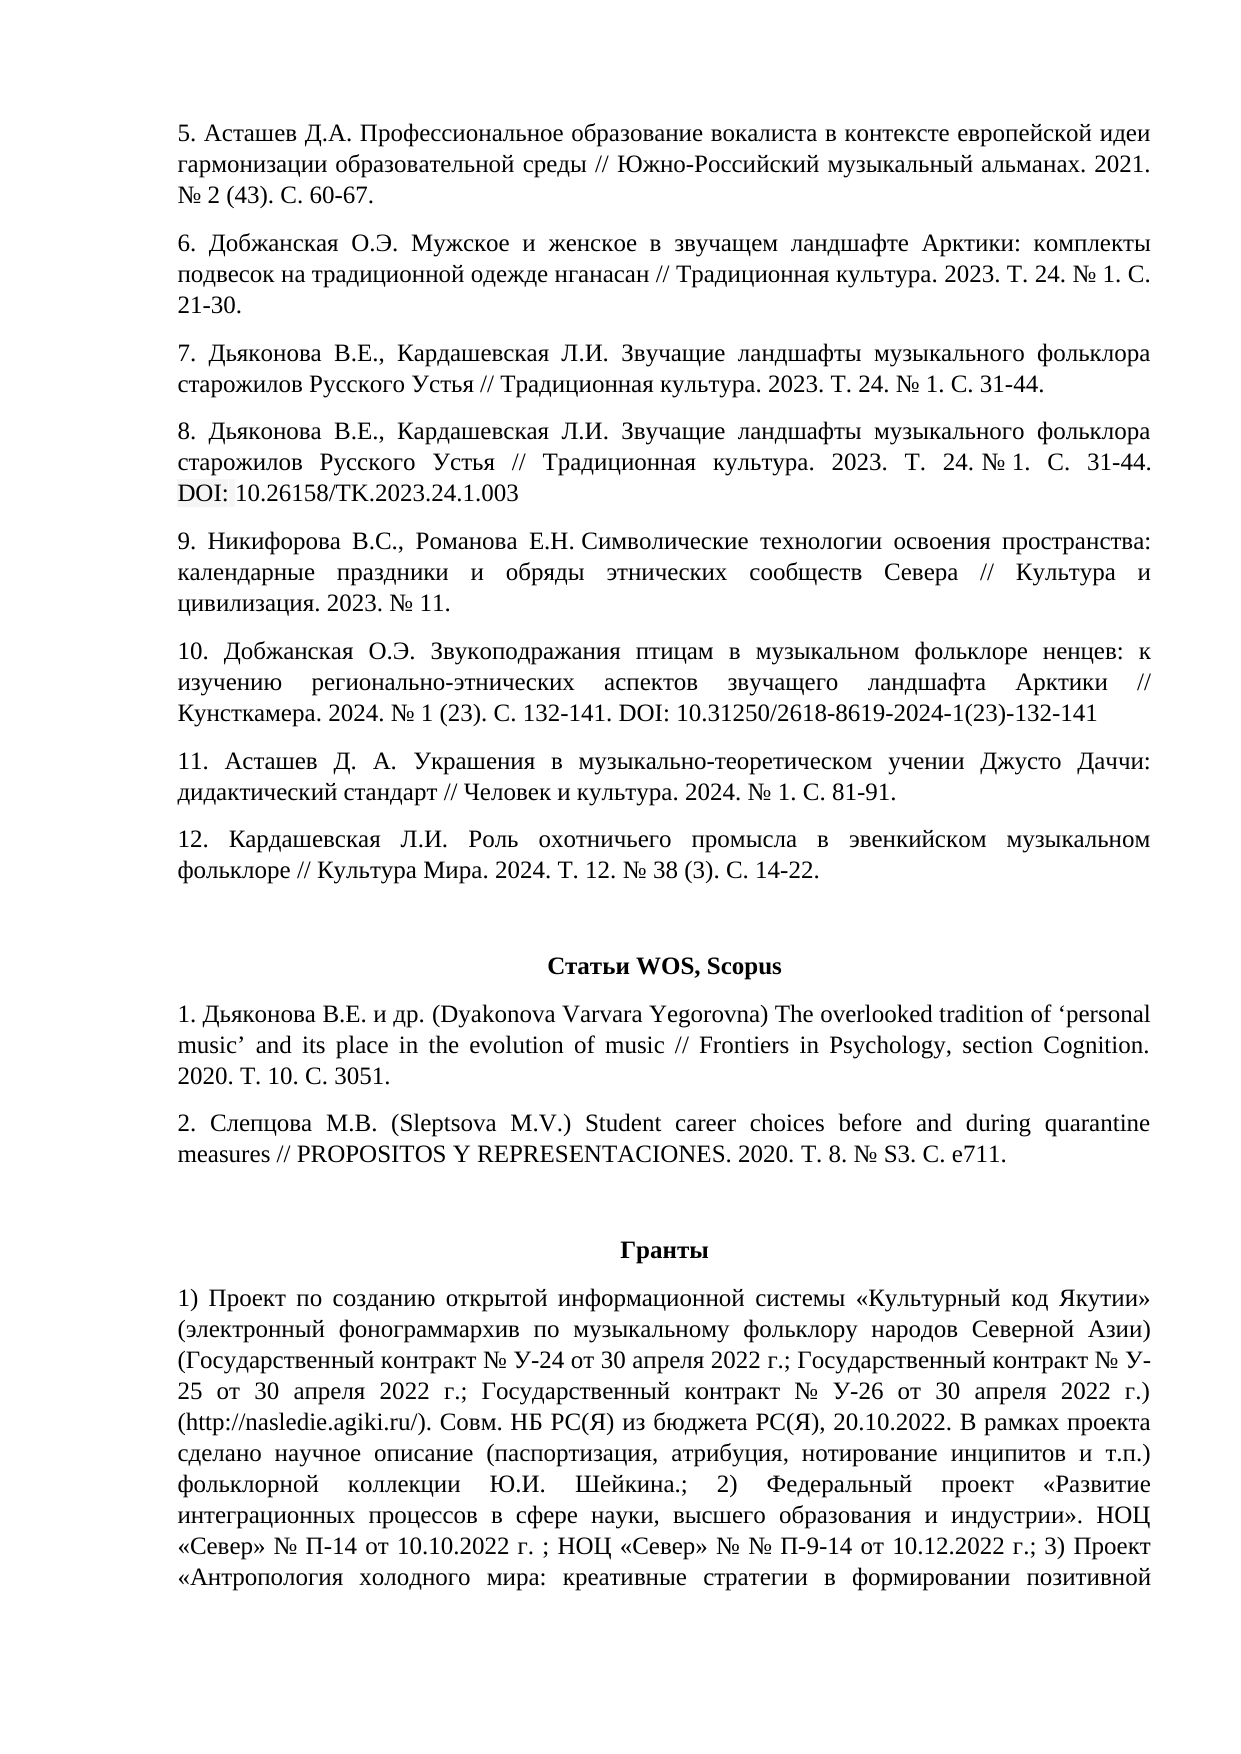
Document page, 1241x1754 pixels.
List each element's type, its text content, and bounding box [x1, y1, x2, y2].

text 1. Дьяконова В.Е. и др. (Dyakonova Varvara Yegorovna) The overlooked tradition of ‘personal music’ and its place in the evolution of music // Frontiers in Psychology, section Cognition. 2020. Т. 10. С. 3051. [177, 999, 1152, 1089]
text 12. Кардашевская Л.И. Роль охотничьего промысла в эвенкийском музыкальном фольклоре // Культура Мира. 2024. Т. 12. № 38 (3). С. 14-22. [177, 824, 1152, 884]
text Гранты [177, 1235, 1152, 1264]
text 6. Добжанская О.Э. Мужское и женское в звучащем ландшафте Арктики: комплекты подвесок на традиционной одежде нганасан // Традиционная культура. 2023. Т. 24. № 1. С. 21-30. [177, 228, 1152, 319]
text 5. Асташев Д.А. Профессиональное образование вокалиста в контексте европейской идеи гармонизации образовательной среды // Южно-Российский музыкальный альманах. 2021. № 2 (43). С. 60-67. [177, 118, 1152, 209]
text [177, 1283, 1152, 1591]
text Статьи WOS, Scopus [177, 951, 1152, 980]
text 2. Слепцова М.В. (Sleptsova M.V.) Student career choices before and during quarantine measures // PROPOSITOS Y REPRESENTACIONES. 2020. Т. 8. № S3. С. е711. [177, 1108, 1152, 1168]
text 9. Никифорова В.С., Романова Е.Н. Символические технологии освоения пространства: календарные праздники и обряды этнических сообществ Севера // Культура и цивилизация. 2023. № 11. [177, 526, 1152, 617]
text 10. Добжанская О.Э. Звукоподражания птицам в музыкальном фольклоре ненцев: к изучению регионально-этнических аспектов звучащего ландшафта Арктики // Кунсткамера. 2024. № 1 (23). С. 132-141. DOI: 10.31250/2618-8619-2024-1(23)-132-141 [177, 636, 1152, 727]
text 11. Асташев Д. А. Украшения в музыкально-теоретическом учении Джусто Даччи: дидактический стандарт // Человек и культура. 2024. № 1. С. 81-91. [177, 746, 1152, 806]
text 8. Дьяконова В.Е., Кардашевская Л.И. Звучащие ландшафты музыкального фольклора старожилов Русского Устья // Традиционная культура. 2023. Т. 24. № 1. С. 31-44. DOI: 10.26158/TK.2023.24.1.003 [177, 416, 1152, 507]
text 7. Дьяконова В.Е., Кардашевская Л.И. Звучащие ландшафты музыкального фольклора старожилов Русского Устья // Традиционная культура. 2023. Т. 24. № 1. С. 31-44. [177, 338, 1152, 397]
